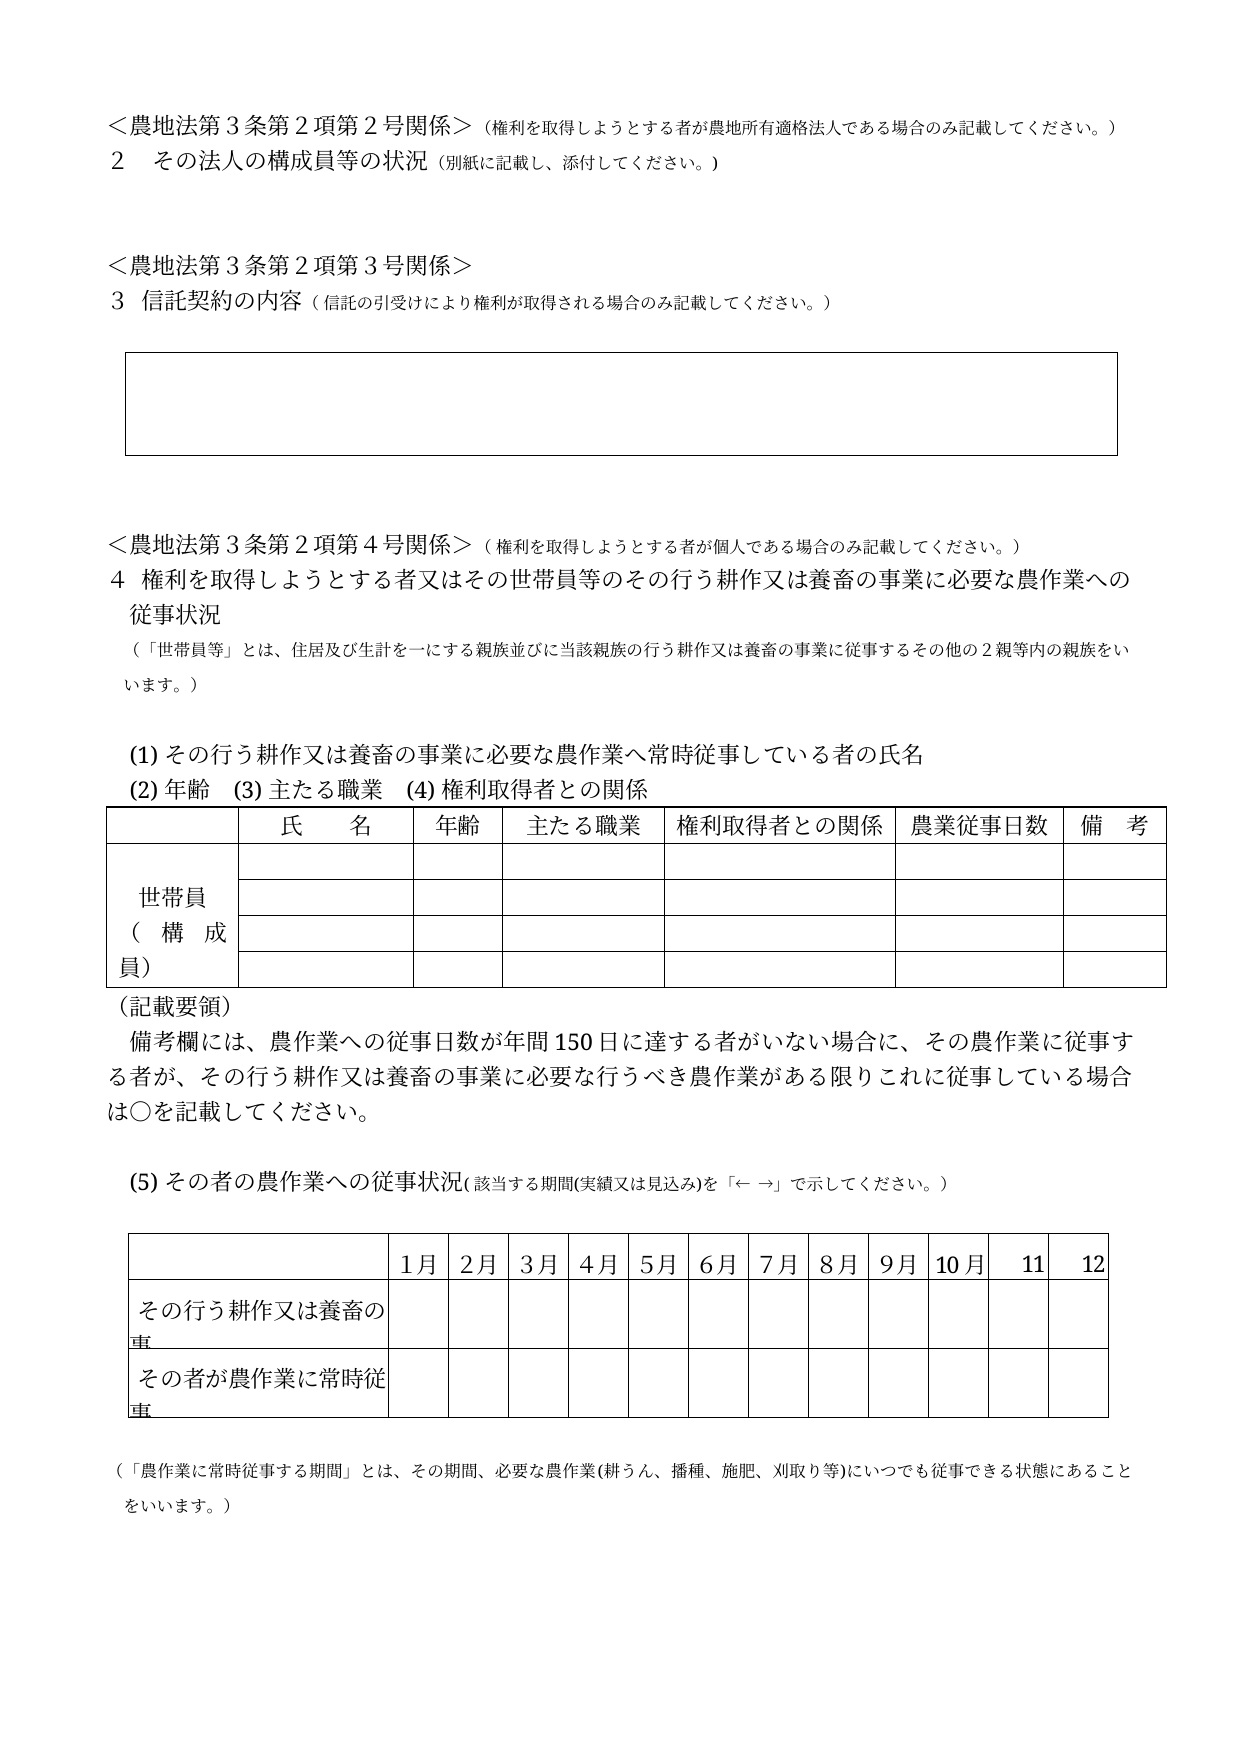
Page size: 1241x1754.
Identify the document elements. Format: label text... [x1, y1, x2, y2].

text ＜農地法第３条第２項第３号関係＞ [106, 247, 1134, 282]
table_cell [414, 880, 502, 915]
table_cell [1049, 1349, 1108, 1417]
table_header ２月 [449, 1234, 508, 1279]
text ＜農地法第３条第２項第４号関係＞（ 権利を取得しようとする者が個人である場合のみ記載してください。） [106, 526, 1134, 561]
table_header 氏 名 [239, 808, 413, 842]
table_cell [1049, 1280, 1108, 1348]
table_cell [665, 952, 895, 987]
text ３ 信託契約の内容（ 信託の引受けにより権利が取得される場合のみ記載してください。） [106, 282, 1134, 317]
table_cell [869, 1349, 928, 1417]
table_cell [896, 916, 1063, 951]
table_cell [414, 952, 502, 987]
text （「世帯員等」とは、住居及び生計を一にする親族並びに当該親族の行う耕作又は養畜の事業に従事するその他の２親等内の親族をいいます。） [106, 631, 1134, 701]
table_cell [749, 1280, 808, 1348]
table_cell [449, 1280, 508, 1348]
table_header 備 考 [1064, 808, 1166, 842]
text 備考欄には、農作業への従事日数が年間150日に達する者がいない場合に、その農作業に従事する者が、その行う耕作又は養畜の事業に必要な行うべき農作業がある限りこれに従事している場合は○を記載してください。 [106, 1023, 1134, 1128]
table_header 年齢 [414, 808, 502, 842]
table_cell [239, 952, 413, 987]
table_cell [665, 916, 895, 951]
table_cell [629, 1280, 688, 1348]
table_cell [896, 844, 1063, 879]
table_cell [689, 1280, 748, 1348]
text （「農作業に常時従事する期間」とは、その期間、必要な農作業(耕うん、播種、施肥、刈取り等)にいつでも従事できる状態にあることをいいます。） [106, 1453, 1134, 1523]
table_cell [503, 952, 664, 987]
table_header [129, 1234, 388, 1279]
table_cell [1064, 916, 1166, 951]
table_cell [809, 1349, 868, 1417]
table_cell [809, 1280, 868, 1348]
table_cell [414, 916, 502, 951]
table_cell [414, 844, 502, 879]
table_header 農業従事日数 [896, 808, 1063, 842]
table_cell [503, 880, 664, 915]
table_cell [1064, 844, 1166, 879]
table_cell [1064, 952, 1166, 987]
table_header ７月 [749, 1234, 808, 1279]
table_header 権利取得者との関係 [665, 808, 895, 842]
table_header 10月 [929, 1234, 988, 1279]
table_header ６月 [689, 1234, 748, 1279]
table_cell [503, 844, 664, 879]
table_header [107, 808, 238, 842]
table_header 主たる職業 [503, 808, 664, 842]
table_header ９月 [869, 1234, 928, 1279]
table_cell [629, 1349, 688, 1417]
table_header １月 [389, 1234, 448, 1279]
table_cell [509, 1280, 568, 1348]
table_cell [989, 1280, 1048, 1348]
table_cell [665, 880, 895, 915]
table_cell [239, 844, 413, 879]
table_cell [509, 1349, 568, 1417]
table_cell [896, 952, 1063, 987]
table_header ８月 [809, 1234, 868, 1279]
table_cell [1064, 880, 1166, 915]
table_header 12月 [1049, 1234, 1108, 1279]
text (1) その行う耕作又は養畜の事業に必要な農作業へ常時従事している者の氏名 [106, 736, 1134, 771]
table_header ４月 [569, 1234, 628, 1279]
text ２ その法人の構成員等の状況（別紙に記載し、添付してください。) [106, 142, 1134, 177]
table_header [126, 353, 1117, 455]
table_cell [689, 1349, 748, 1417]
table_cell 世帯員 （構成員） [107, 844, 238, 987]
table_cell [569, 1349, 628, 1417]
table_cell [389, 1280, 448, 1348]
table_cell [869, 1280, 928, 1348]
table_cell [449, 1349, 508, 1417]
table_cell その者が農作業に常時従事 する期間 [129, 1349, 388, 1417]
table_header ５月 [629, 1234, 688, 1279]
table_cell [665, 844, 895, 879]
table_cell [896, 880, 1063, 915]
table_cell [503, 916, 664, 951]
table_cell [389, 1349, 448, 1417]
table_cell [929, 1349, 988, 1417]
table_cell その行う耕作又は養畜の事 業に必要な農作業の期間 [129, 1280, 388, 1348]
table_header ３月 [509, 1234, 568, 1279]
table_cell [749, 1349, 808, 1417]
text (5) その者の農作業への従事状況( 該当する期間(実績又は見込み)を「←→」で示してください。） [106, 1163, 1134, 1198]
text （記載要領） [106, 988, 1134, 1023]
text (2) 年齢 (3) 主たる職業 (4) 権利取得者との関係 [106, 771, 1134, 806]
table_cell [239, 916, 413, 951]
table_cell [239, 880, 413, 915]
table_header 11月 [989, 1234, 1048, 1279]
table_cell [929, 1280, 988, 1348]
table_cell [569, 1280, 628, 1348]
table_cell [989, 1349, 1048, 1417]
text ＜農地法第３条第２項第２号関係＞（権利を取得しようとする者が農地所有適格法人である場合のみ記載してください。） [106, 107, 1134, 142]
text ４ 権利を取得しようとする者又はその世帯員等のその行う耕作又は養畜の事業に必要な農作業への従事状況 [106, 561, 1134, 631]
